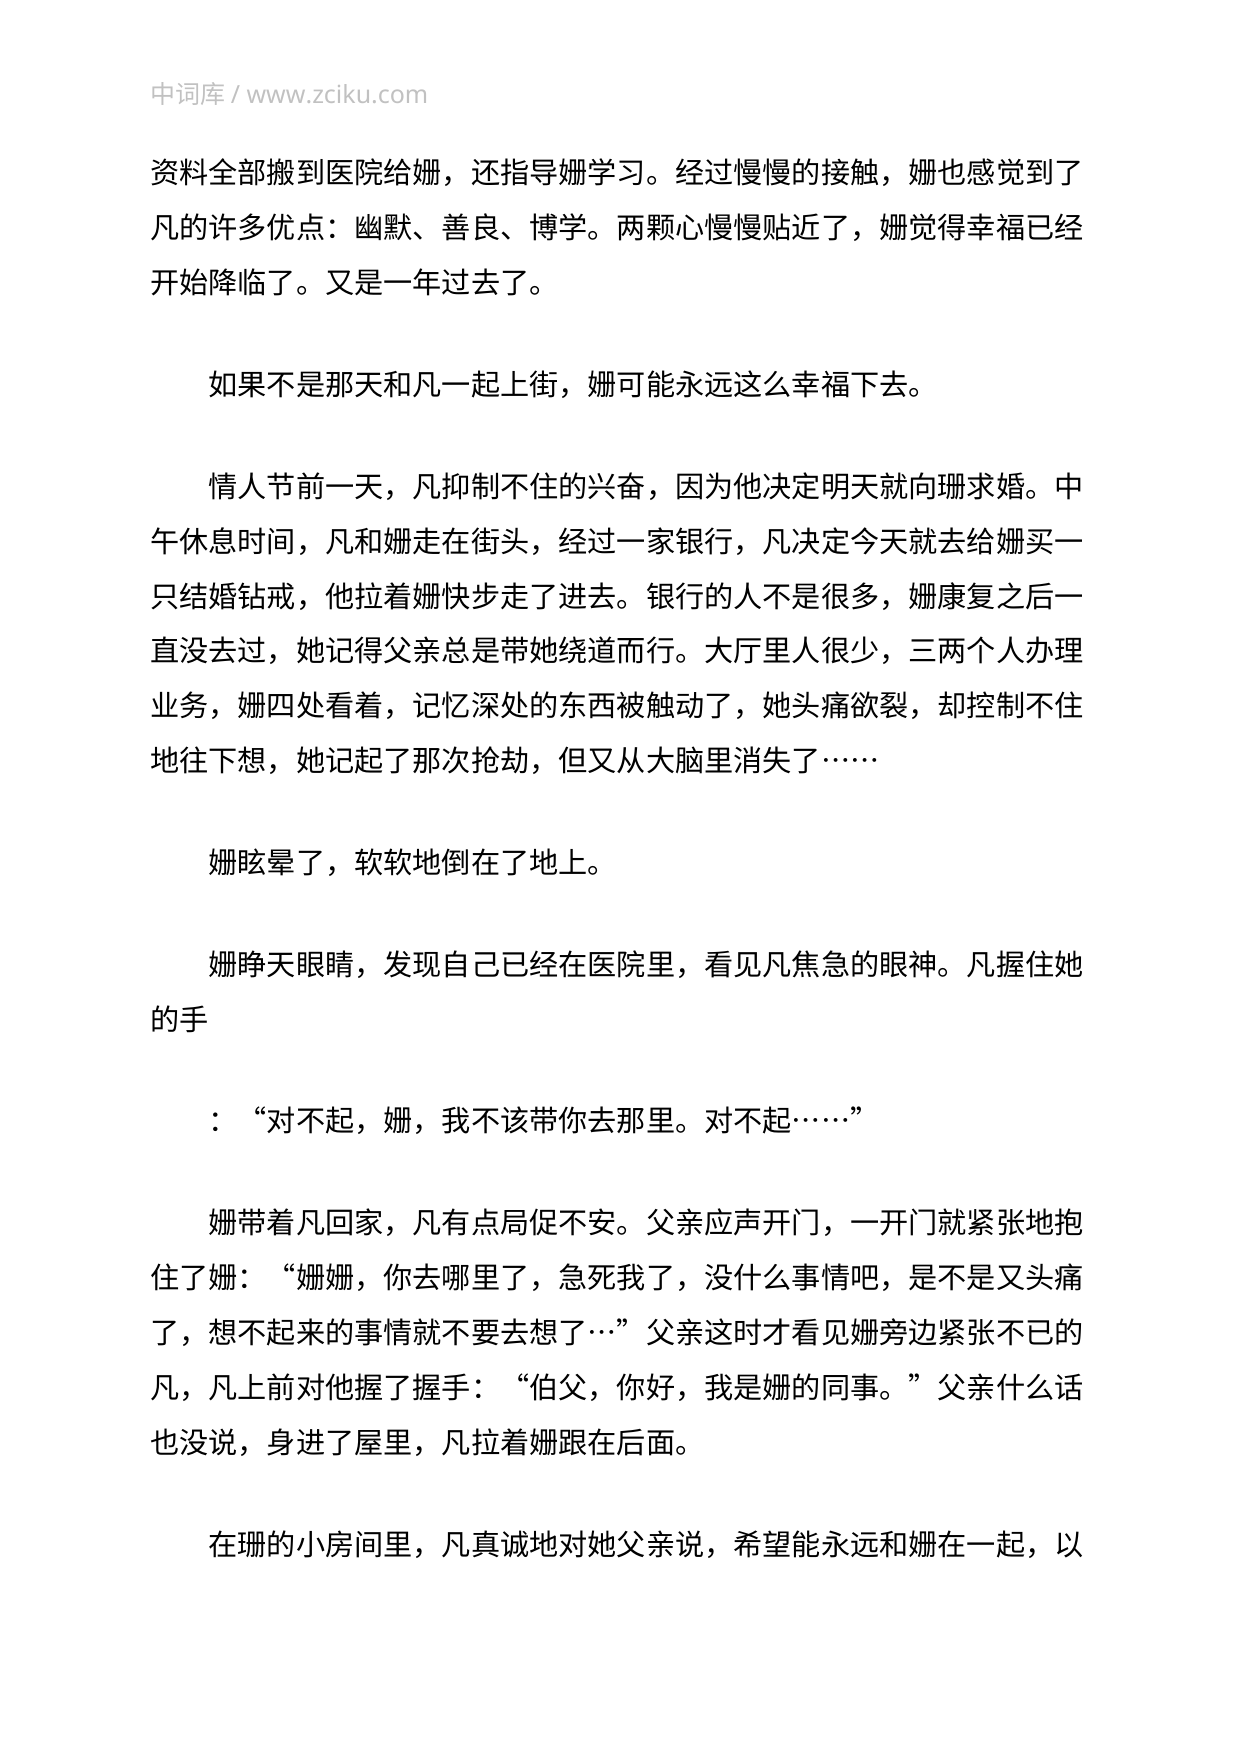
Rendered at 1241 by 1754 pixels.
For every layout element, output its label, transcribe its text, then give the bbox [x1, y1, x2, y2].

text ：“对不起，姗，我不该带你去那里。对不起……” [150, 1098, 1090, 1140]
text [150, 150, 1090, 302]
text 姗睁天眼睛，发现自己已经在医院里，看见凡焦急的眼神。凡握住她的手 [150, 941, 1090, 1038]
text 如果不是那天和凡一起上街，姗可能永远这么幸福下去。 [150, 362, 1090, 404]
text 姗眩晕了，软软地倒在了地上。 [150, 839, 1090, 882]
text 姗带着凡回家，凡有点局促不安。父亲应声开门，一开门就紧张地抱住了姗：“姗姗，你去哪里了，急死我了，没什么事情吧，是不是又头痛了，想不起来的事情就不要去想了…”父亲这时才看见姗旁边紧张不已的凡，凡上前对他握了握手：“伯父，你好，我是姗的同事。”父亲什么话也没说，身进了屋里，凡拉着姗跟在后面。 [150, 1200, 1090, 1462]
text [150, 1521, 1090, 1563]
text 情人节前一天，凡抑制不住的兴奋，因为他决定明天就向珊求婚。中午休息时间，凡和姗走在街头，经过一家银行，凡决定今天就去给姗买一只结婚钻戒，他拉着姗快步走了进去。银行的人不是很多，姗康复之后一直没去过，她记得父亲总是带她绕道而行。大厅里人很少，三两个人办理业务，姗四处看着，记忆深处的东西被触动了，她头痛欲裂，却控制不住地往下想，她记起了那次抢劫，但又从大脑里消失了…… [150, 463, 1090, 780]
